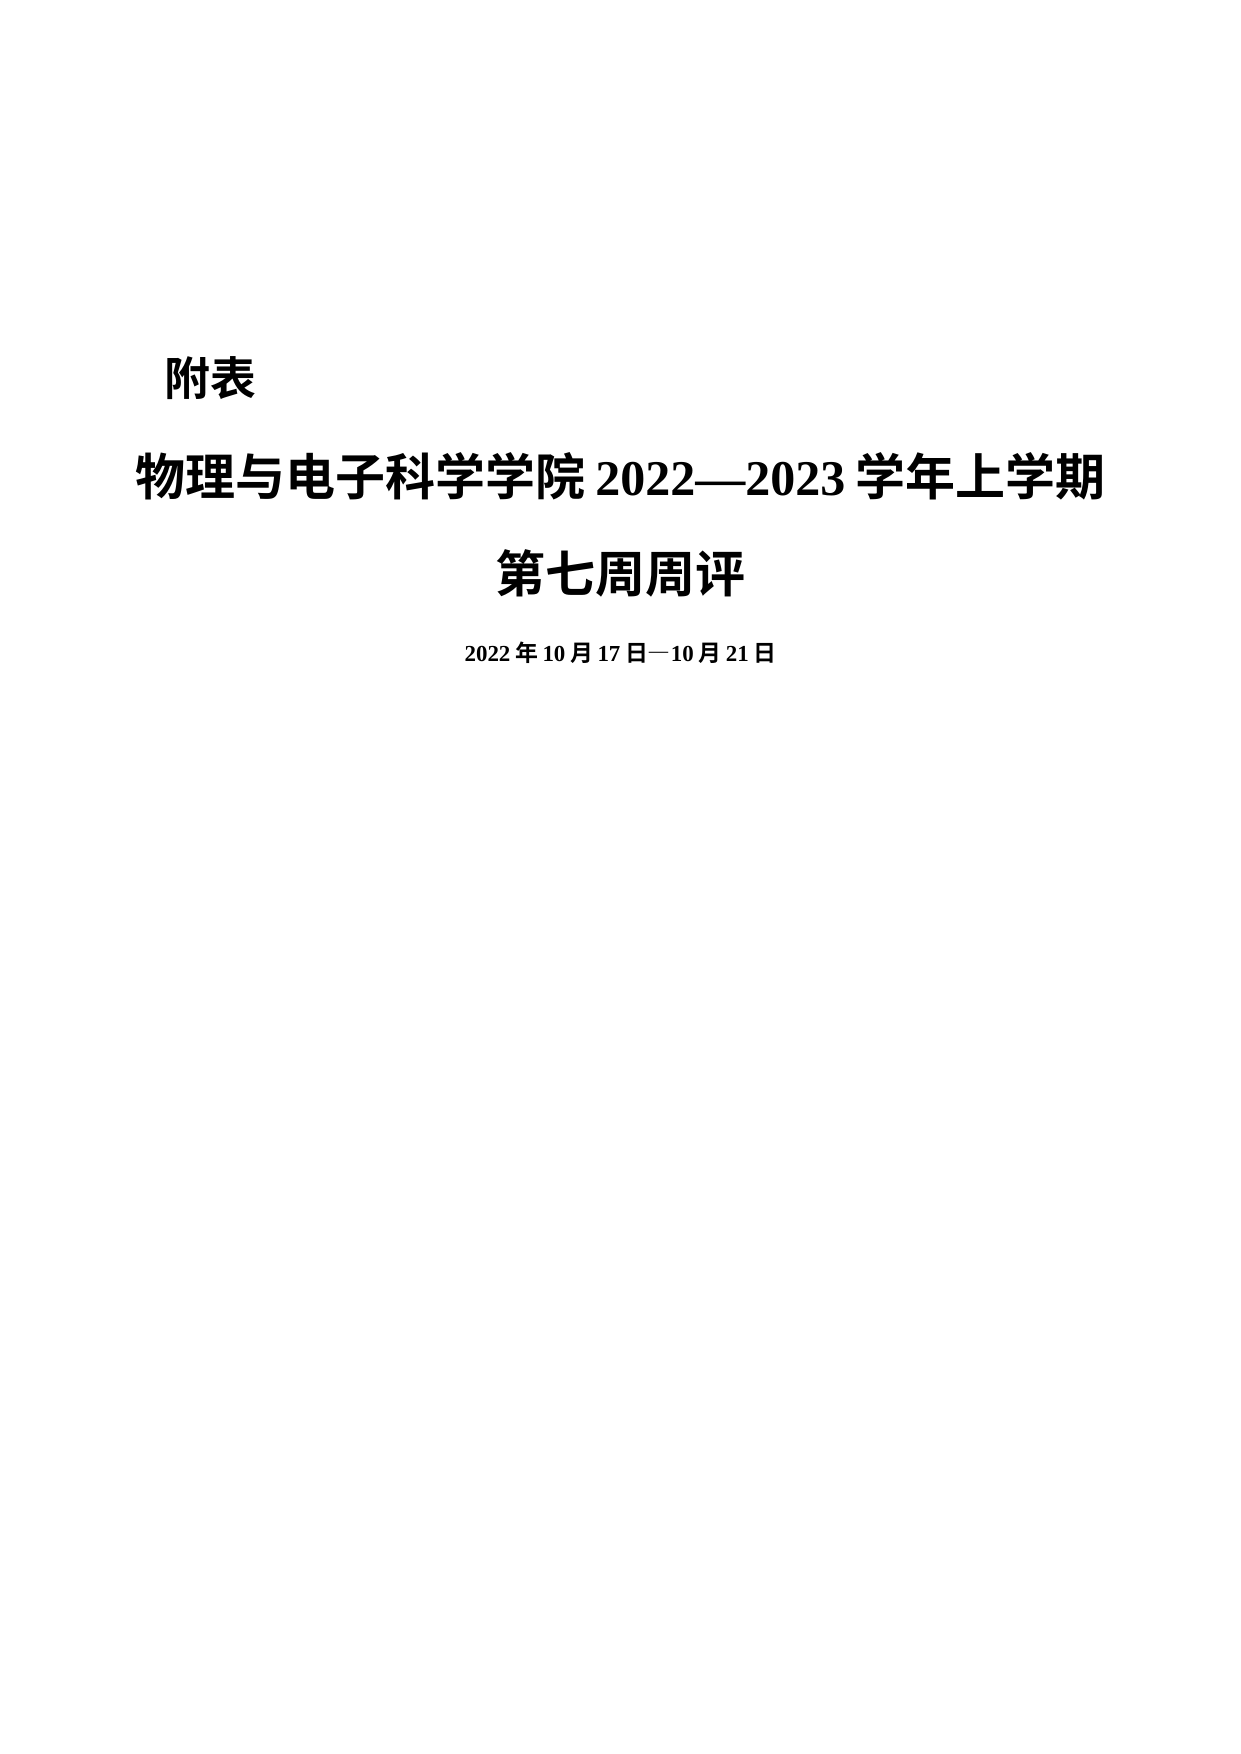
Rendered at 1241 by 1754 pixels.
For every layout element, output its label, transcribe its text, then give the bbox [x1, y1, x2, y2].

text 附表 [118, 327, 1122, 424]
text 物理与电子科学学院2022—2023学年上学期第七周周评 2022年10月17日—10月21日 [118, 424, 1122, 684]
